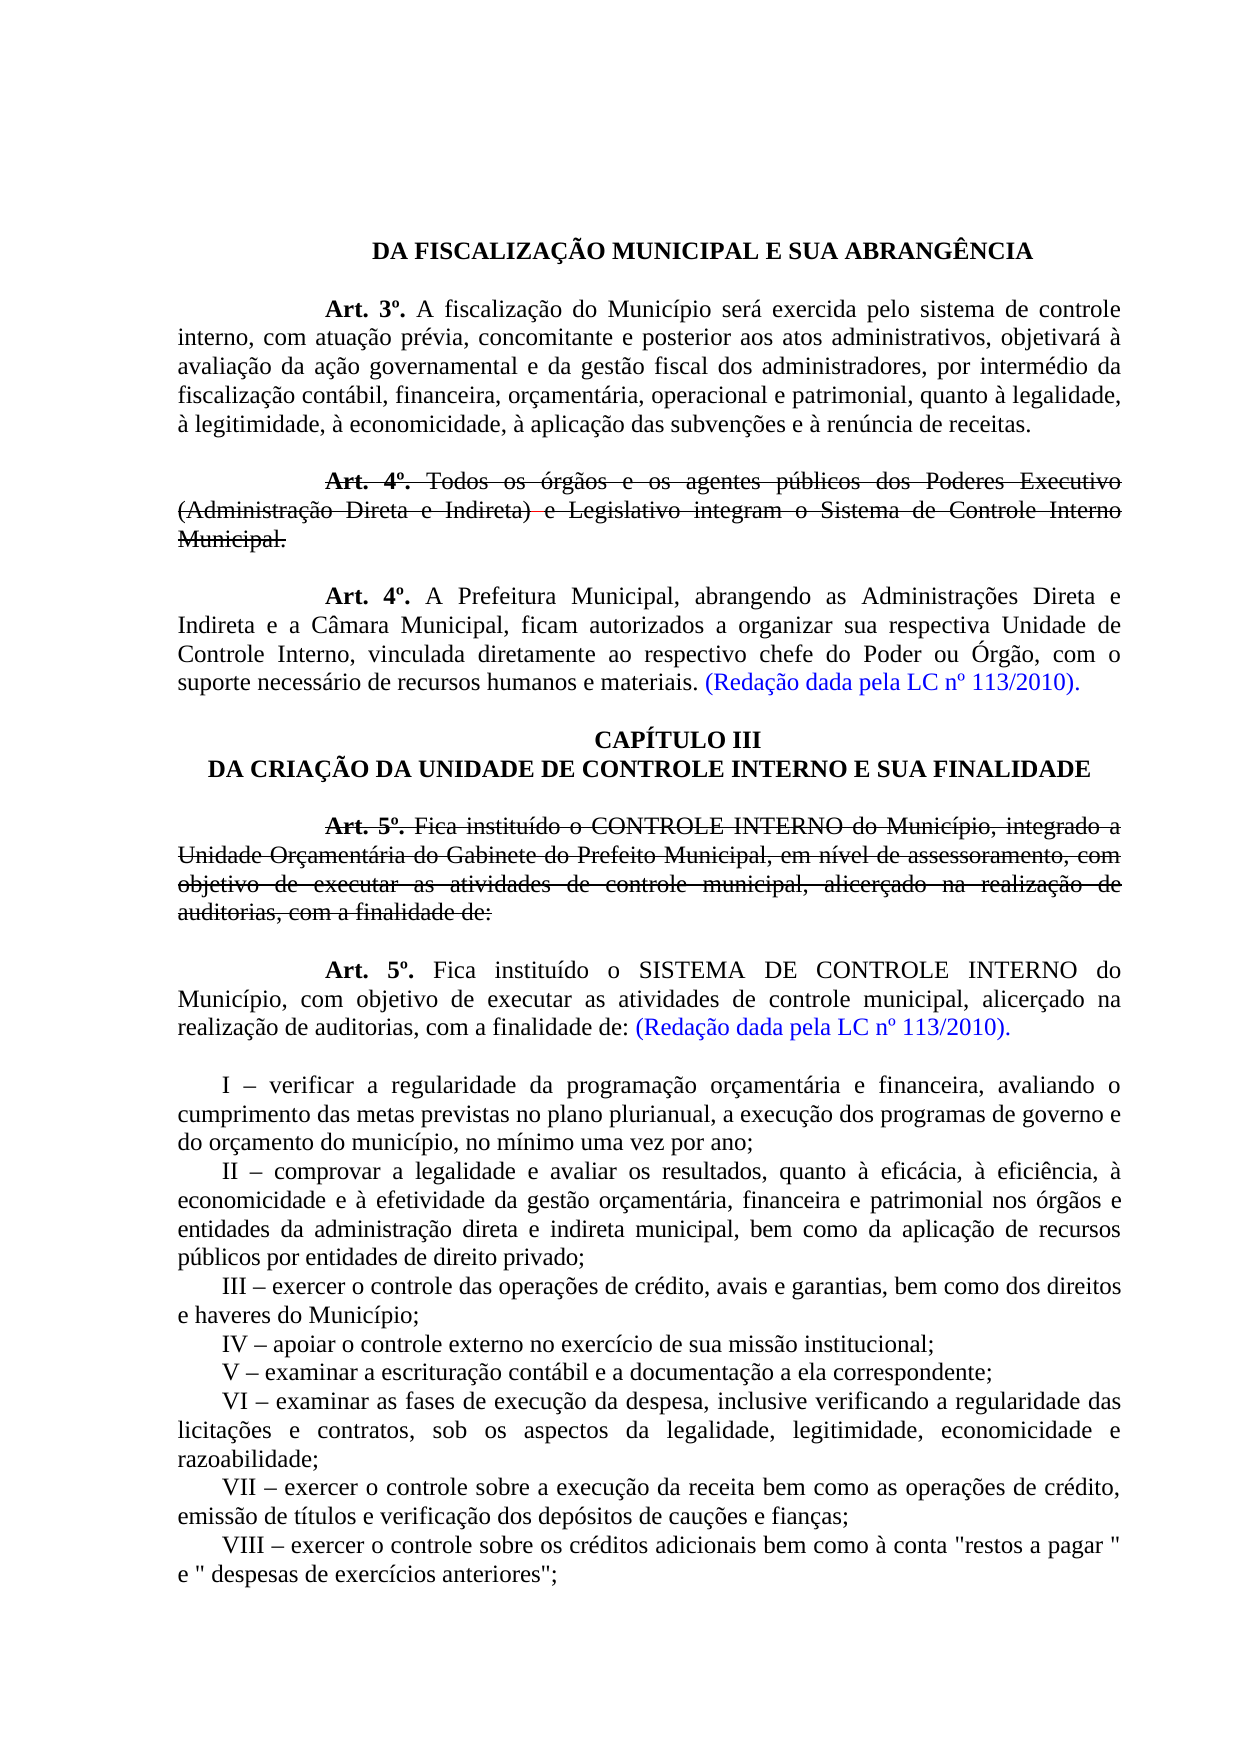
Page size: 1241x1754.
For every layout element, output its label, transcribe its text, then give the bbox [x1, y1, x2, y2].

list V – examinar a escrituração contábil e a documentação a ela correspondente; [177, 1357, 1122, 1386]
list Art. 5º. Fica instituído o CONTROLE INTERNO do Município, integrado a Unidade Orçamentária do Gabinete do Prefeito Municipal, em nível de assessoramento, com objetivo de executar as atividades de controle municipal, alicerçado na realização de auditorias, com a finalidade de: [177, 885, 1122, 926]
list VI – examinar as fases de execução da despesa, inclusive verificando a regularidade das licitações e contratos, sob os aspectos da legalidade, legitimidade, economicidade e razoabilidade; [177, 1386, 1122, 1472]
list III – exercer o controle das operações de crédito, avais e garantias, bem como dos direitos e haveres do Município; [177, 1271, 1122, 1329]
list DA CRIAÇÃO DA UNIDADE DE CONTROLE INTERNO E SUA FINALIDADE [177, 754, 1122, 782]
list VII – exercer o controle sobre a execução da receita bem como as operações de crédito, emissão de títulos e verificação dos depósitos de cauções e fianças; [177, 1472, 1122, 1530]
list VIII – exercer o controle sobre os créditos adicionais bem como à conta "restos a pagar " e " despesas de exercícios anteriores"; [177, 1530, 1122, 1587]
list Art. 5º. Fica instituído o CONTROLE INTERNO do Município, integrado a Unidade Orçamentária do Gabinete do Prefeito Municipal, em nível de assessoramento, com objetivo de executar as atividades de controle municipal, alicerçado na realização de auditorias, com a finalidade de: [177, 811, 1122, 884]
list I – verificar a regularidade da programação orçamentária e financeira, avaliando o cumprimento das metas previstas no plano plurianual, a execução dos programas de governo e do orçamento do município, no mínimo uma vez por ano; [177, 1070, 1122, 1156]
list Art. 4º. Todos os órgãos e os agentes públicos dos Poderes Executivo (Administração Direta e Indireta) e Legislativo integram o Sistema de Controle Interno Municipal. [177, 512, 1122, 552]
list IV – apoiar o controle externo no exercício de sua missão institucional; [177, 1329, 1122, 1357]
list Art. 4º. Todos os órgãos e os agentes públicos dos Poderes Executivo (Administração Direta e Indireta) e Legislativo integram o Sistema de Controle Interno Municipal. [177, 466, 1122, 511]
list Art. 3º. A fiscalização do Município será exercida pelo sistema de controle interno, com atuação prévia, concomitante e posterior aos atos administrativos, objetivará à avaliação da ação governamental e da gestão fiscal dos administradores, por intermédio da fiscalização contábil, financeira, orçamentária, operacional e patrimonial, quanto à legalidade, à legitimidade, à economicidade, à aplicação das subvenções e à renúncia de receitas. [177, 294, 1122, 437]
list CAPÍTULO III [177, 725, 1122, 754]
list DA FISCALIZAÇÃO MUNICIPAL E SUA ABRANGÊNCIA [177, 236, 1122, 265]
list II – comprovar a legalidade e avaliar os resultados, quanto à eficácia, à eficiência, à economicidade e à efetividade da gestão orçamentária, financeira e patrimonial nos órgãos e entidades da administração direta e indireta municipal, bem como da aplicação de recursos públicos por entidades de direito privado; [177, 1156, 1122, 1271]
text Art. 5º. Fica instituído o SISTEMA DE CONTROLE INTERNO do Município, com objetivo de executar as atividades de controle municipal, alicerçado na realização de auditorias, com a finalidade de: (Redação dada pela LC nº 113/2010). [177, 955, 1122, 1041]
text Art. 4º. A Prefeitura Municipal, abrangendo as Administrações Direta e Indireta e a Câmara Municipal, ficam autorizados a organizar sua respectiva Unidade de Controle Interno, vinculada diretamente ao respectivo chefe do Poder ou Órgão, com o suporte necessário de recursos humanos e materiais. (Redação dada pela LC nº 113/2010). [177, 581, 1122, 696]
